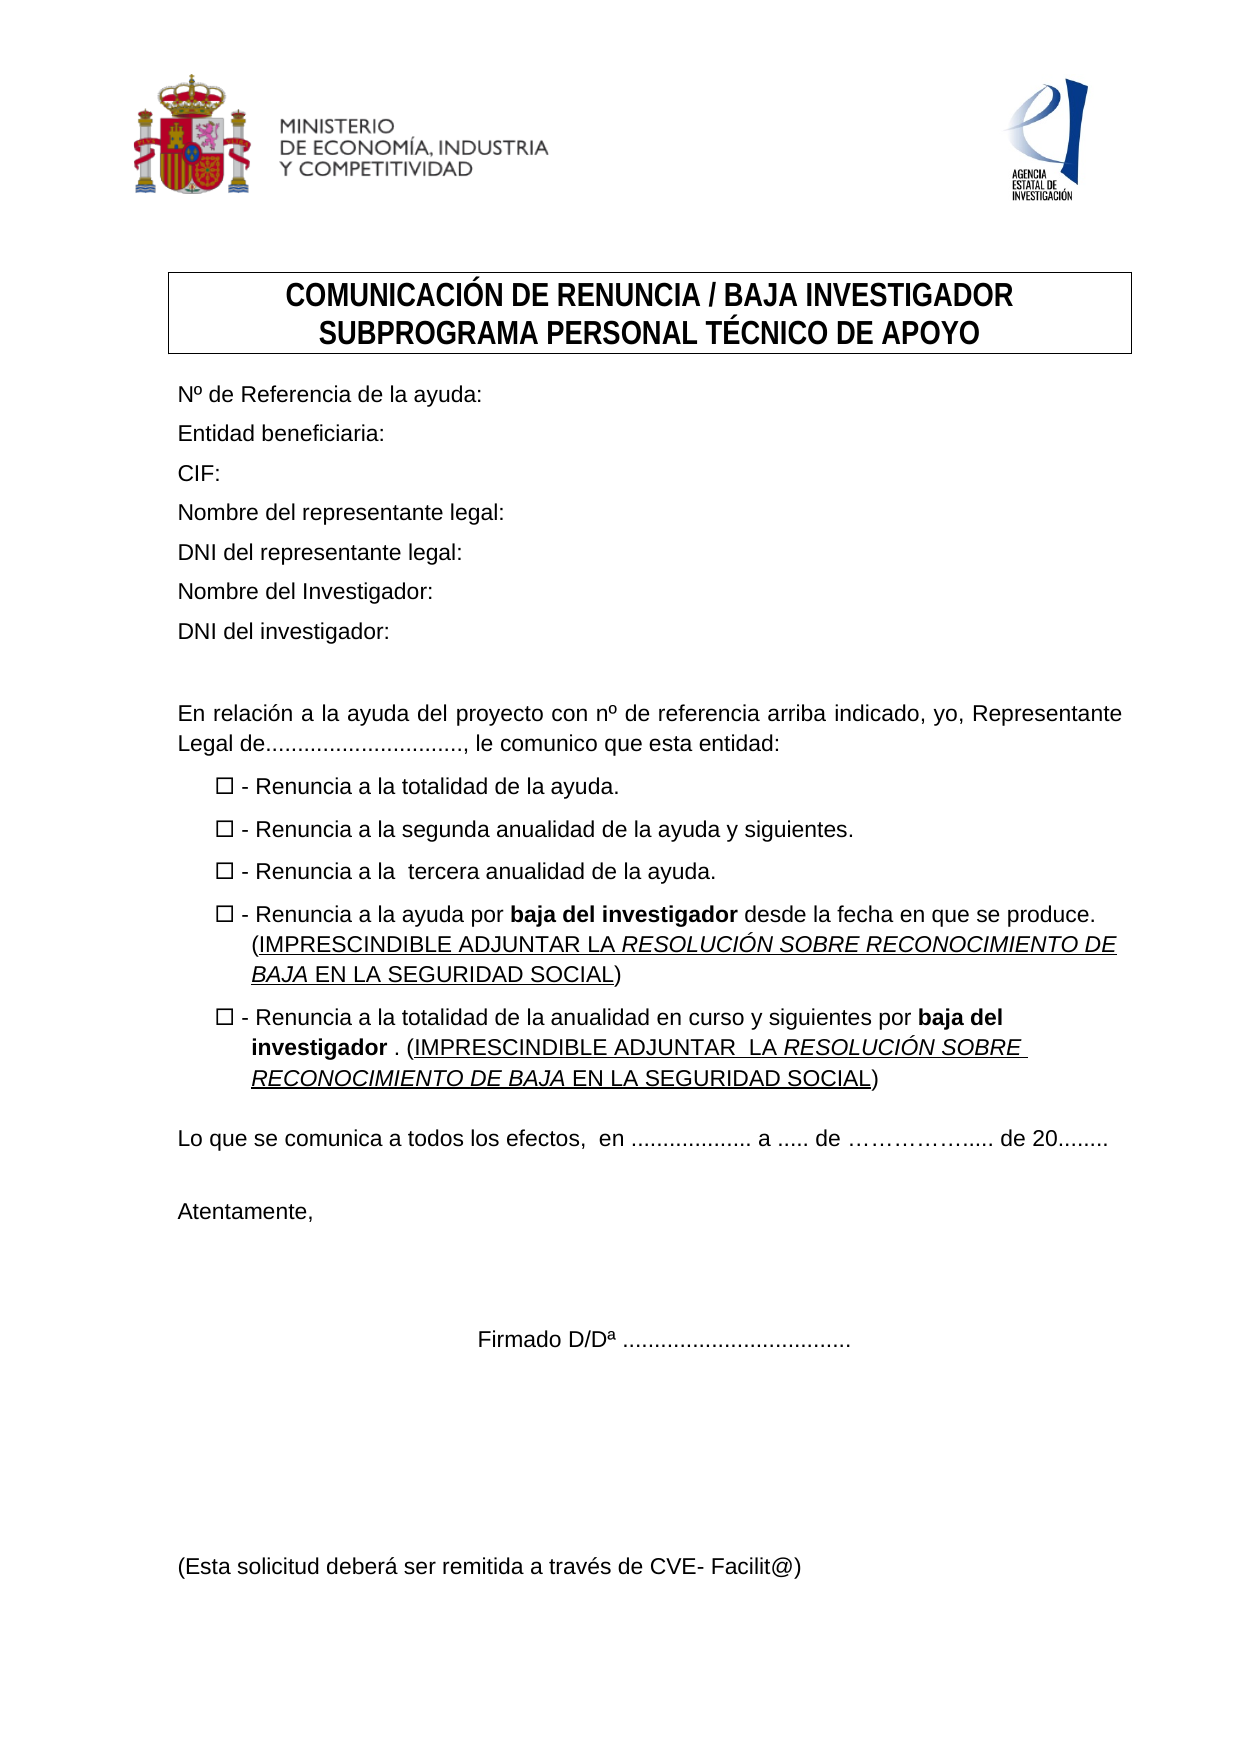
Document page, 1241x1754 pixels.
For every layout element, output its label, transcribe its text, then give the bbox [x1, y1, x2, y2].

picture [997, 74, 1094, 205]
text Entidad beneficiaria: [177, 420, 1122, 447]
text (Esta solicitud deberá ser remitida a través de CVE- Facilit@) [177, 1553, 1122, 1579]
picture [133, 74, 549, 194]
title COMUNICACIÓN DE RENUNCIA / BAJA INVESTIGADOR [169, 273, 1131, 310]
text - Renuncia a la segunda anualidad de la ayuda y siguientes. [214, 816, 1122, 842]
text En relación a la ayuda del proyecto con nº de referencia arriba indicado, yo, Representante Legal de..............................., le comunico que esta entidad: [177, 700, 1122, 756]
text Nombre del Investigador: [177, 578, 1122, 604]
text Lo que se comunica a todos los efectos, en ................... a ..... de ……………..... de 20........ [177, 1125, 1122, 1151]
text Nº de Referencia de la ayuda: [177, 381, 1122, 407]
text - Renuncia a la ayuda por baja del investigador desde la fecha en que se produce. (IMPRESCINDIBLE ADJUNTAR LA RESOLUCIÓN SOBRE RECONOCIMIENTO DE BAJA EN LA SEGURIDAD SOCIAL) [214, 901, 1122, 988]
text CIF: [177, 460, 1122, 486]
text - Renuncia a la totalidad de la ayuda. [214, 773, 1122, 799]
text Atentamente, [177, 1198, 1122, 1224]
text - Renuncia a la tercera anualidad de la ayuda. [214, 858, 1122, 884]
text Firmado D/Dª .................................... [207, 1326, 1122, 1352]
text Nombre del representante legal: [177, 499, 1122, 526]
text - Renuncia a la totalidad de la anualidad en curso y siguientes por baja del investigador . (IMPRESCINDIBLE ADJUNTAR LA RESOLUCIÓN SOBRE RECONOCIMIENTO DE BAJA EN LA SEGURIDAD SOCIAL) [214, 1004, 1122, 1091]
title SUBPROGRAMA PERSONAL TÉCNICO DE APOYO [169, 310, 1131, 353]
text DNI del investigador: [177, 618, 1122, 644]
text DNI del representante legal: [177, 539, 1122, 565]
